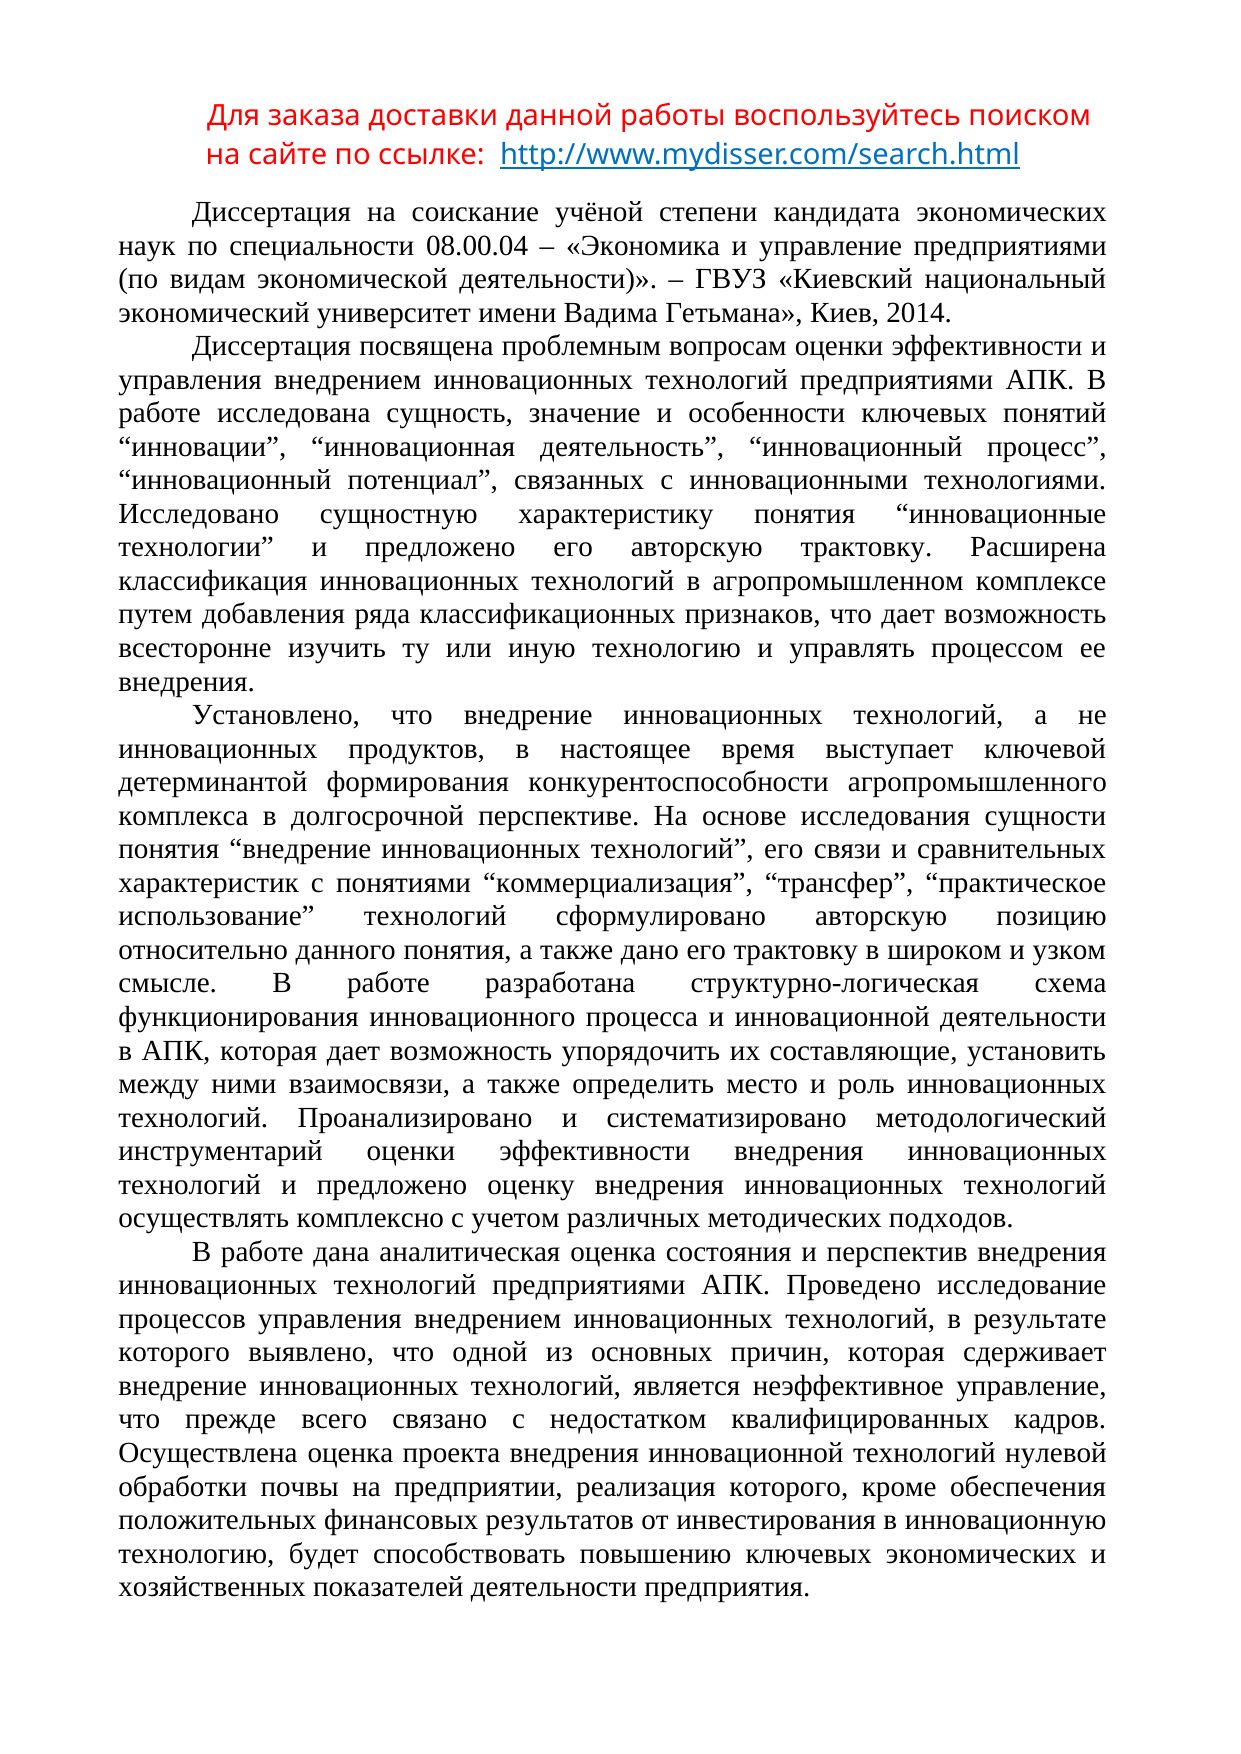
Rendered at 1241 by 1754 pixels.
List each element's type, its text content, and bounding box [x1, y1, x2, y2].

text Установлено, что внедрение инновационных технологий, а не инновационных продуктов, в настоящее время выступает ключевой детерминантой формирования конкурентоспособности агропромышленного комплекса в долгосрочной перспективе. На основе исследования сущности понятия “внедрение инновационных технологий”, его связи и сравнительных характеристик с понятиями “коммерциализация”, “трансфер”, “практическое использование” технологий сформулировано авторскую позицию относительно данного понятия, а также дано его трактовку в широком и узком смысле. В работе разработана структурно-логическая схема функционирования инновационного процесса и инновационной деятельности в АПК, которая дает возможность упорядочить их составляющие, установить между ними взаимосвязи, а также определить место и роль инновационных технологий. Проанализировано и систематизировано методологический инструментарий оценки эффективности внедрения инновационных технологий и предложено оценку внедрения инновационных технологий осуществлять комплексно с учетом различных методических подходов. [118, 697, 1107, 1234]
text Диссертация на соискание учёной степени кандидата экономических наук по специальности 08.00.04 – «Экономика и управление предприятиями (по видам экономической деятельности)». – ГВУЗ «Киевский национальный экономический университет имени Вадима Гетьмана», Киев, 2014. [118, 194, 1107, 328]
text Диссертация посвящена проблемным вопросам оценки эффективности и управления внедрением инновационных технологий предприятиями АПК. В работе исследована сущность, значение и особенности ключевых понятий “инновации”, “инновационная деятельность”, “инновационный процесс”, “инновационный потенциал”, связанных с инновационными технологиями. Исследовано сущностную характеристику понятия “инновационные технологии” и предложено его авторскую трактовку. Расширена классификация инновационных технологий в агропромышленном комплексе путем добавления ряда классификационных признаков, что дает возможность всесторонне изучить ту или иную технологию и управлять процессом ее внедрения. [118, 328, 1107, 697]
text В работе дана аналитическая оценка состояния и перспектив внедрения инновационных технологий предприятиями АПК. Проведено исследование процессов управления внедрением инновационных технологий, в результате которого выявлено, что одной из основных причин, которая сдерживает внедрение инновационных технологий, является неэффективное управление, что прежде всего связано с недостатком квалифицированных кадров. Осуществлена ​​оценка проекта внедрения инновационной технологий нулевой обработки почвы на предприятии, реализация которого, кроме обеспечения положительных финансовых результатов от инвестирования в инновационную технологию, будет способствовать повышению ключевых экономических и хозяйственных показателей деятельности предприятия. [118, 1234, 1107, 1603]
